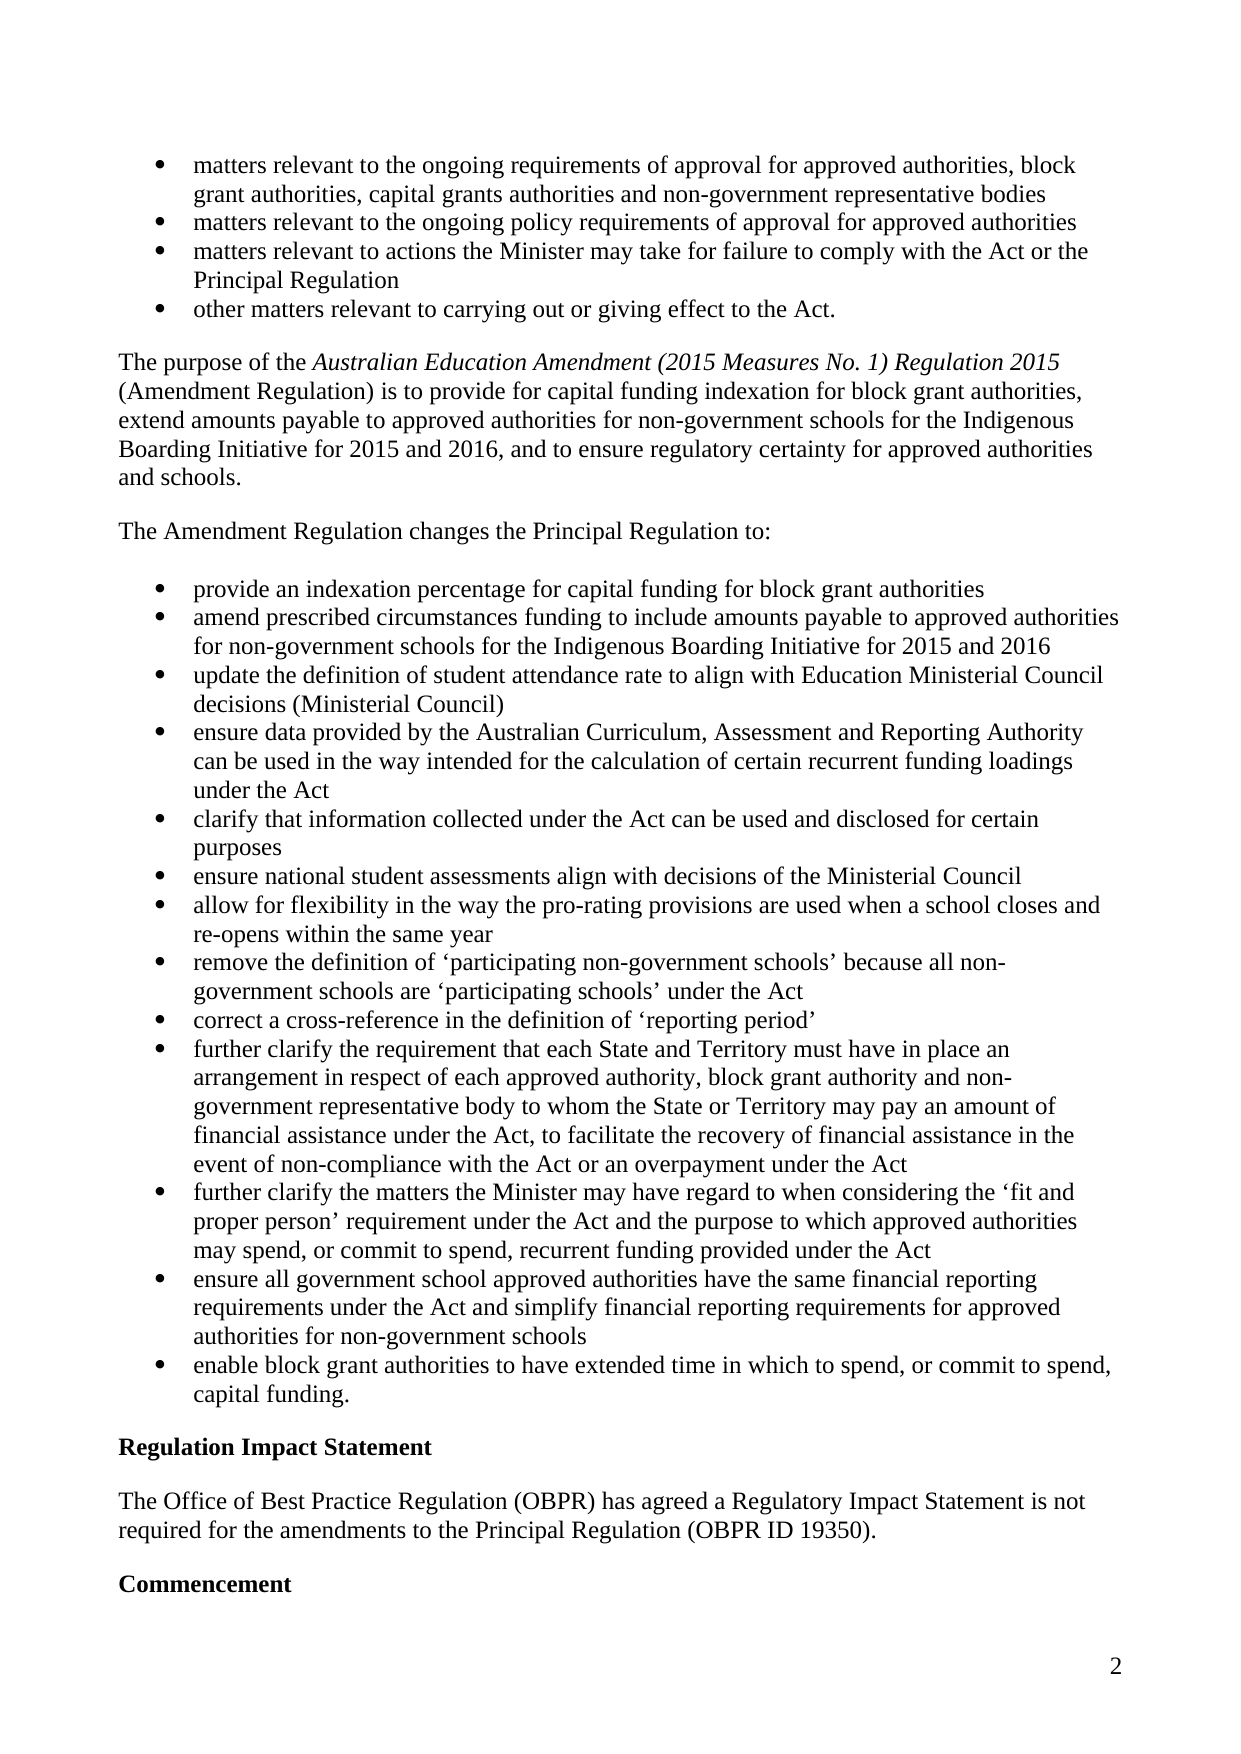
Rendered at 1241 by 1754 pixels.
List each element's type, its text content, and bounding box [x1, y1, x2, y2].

list allow for flexibility in the way the pro-rating provisions are used when a school closes and re-opens within the same year [156, 890, 1122, 947]
list ensure data provided by the Australian Curriculum, Assessment and Reporting Authority can be used in the way intended for the calculation of certain recurrent funding loadings under the Act [156, 717, 1122, 804]
list ensure all government school approved authorities have the same financial reporting requirements under the Act and simplify financial reporting requirements for approved authorities for non-government schools [156, 1264, 1122, 1350]
list amend prescribed circumstances funding to include amounts payable to approved authorities for non-government schools for the Indigenous Boarding Initiative for 2015 and 2016 [156, 602, 1122, 660]
text Regulation Impact Statement [118, 1432, 1113, 1461]
list matters relevant to actions the Minister may take for failure to comply with the Act or the Principal Regulation [156, 236, 1122, 294]
list correct a cross-reference in the definition of ‘reporting period’ [156, 1005, 1122, 1034]
list other matters relevant to carrying out or giving effect to the Act. [156, 294, 1122, 322]
list further clarify the matters the Minister may have regard to when considering the ‘fit and proper person’ requirement under the Act and the purpose to which approved authorities may spend, or commit to spend, recurrent funding provided under the Act [156, 1177, 1122, 1264]
text The Amendment Regulation changes the Principal Regulation to: [118, 516, 1113, 545]
text The purpose of the Australian Education Amendment (2015 Measures No. 1) Regulation 2015 (Amendment Regulation) is to provide for capital funding indexation for block grant authorities, extend amounts payable to approved authorities for non-government schools for the Indigenous Boarding Initiative for 2015 and 2016, and to ensure regulatory certainty for approved authorities and schools. [118, 347, 1113, 491]
list update the definition of student attendance rate to align with Education Ministerial Council decisions (Ministerial Council) [156, 660, 1122, 717]
list further clarify the requirement that each State and Territory must have in place an arrangement in respect of each approved authority, block grant authority and non-government representative body to whom the State or Territory may pay an amount of financial assistance under the Act, to facilitate the recovery of financial assistance in the event of non-compliance with the Act or an overpayment under the Act [156, 1034, 1122, 1177]
text The Office of Best Practice Regulation (OBPR) has agreed a Regulatory Impact Statement is not required for the amendments to the Principal Regulation (OBPR ID 19350). [118, 1486, 1113, 1544]
list matters relevant to the ongoing requirements of approval for approved authorities, block grant authorities, capital grants authorities and non-government representative bodies [156, 150, 1122, 207]
list remove the definition of ‘participating non-government schools’ because all non-government schools are ‘participating schools’ under the Act [156, 947, 1122, 1005]
list enable block grant authorities to have extended time in which to spend, or commit to spend, capital funding. [156, 1350, 1122, 1407]
list provide an indexation percentage for capital funding for block grant authorities [156, 574, 1122, 602]
list clarify that information collected under the Act can be used and disclosed for certain purposes [156, 804, 1122, 861]
text Commencement [118, 1569, 1113, 1597]
list ensure national student assessments align with decisions of the Ministerial Council [156, 861, 1122, 890]
list matters relevant to the ongoing policy requirements of approval for approved authorities [156, 207, 1122, 236]
